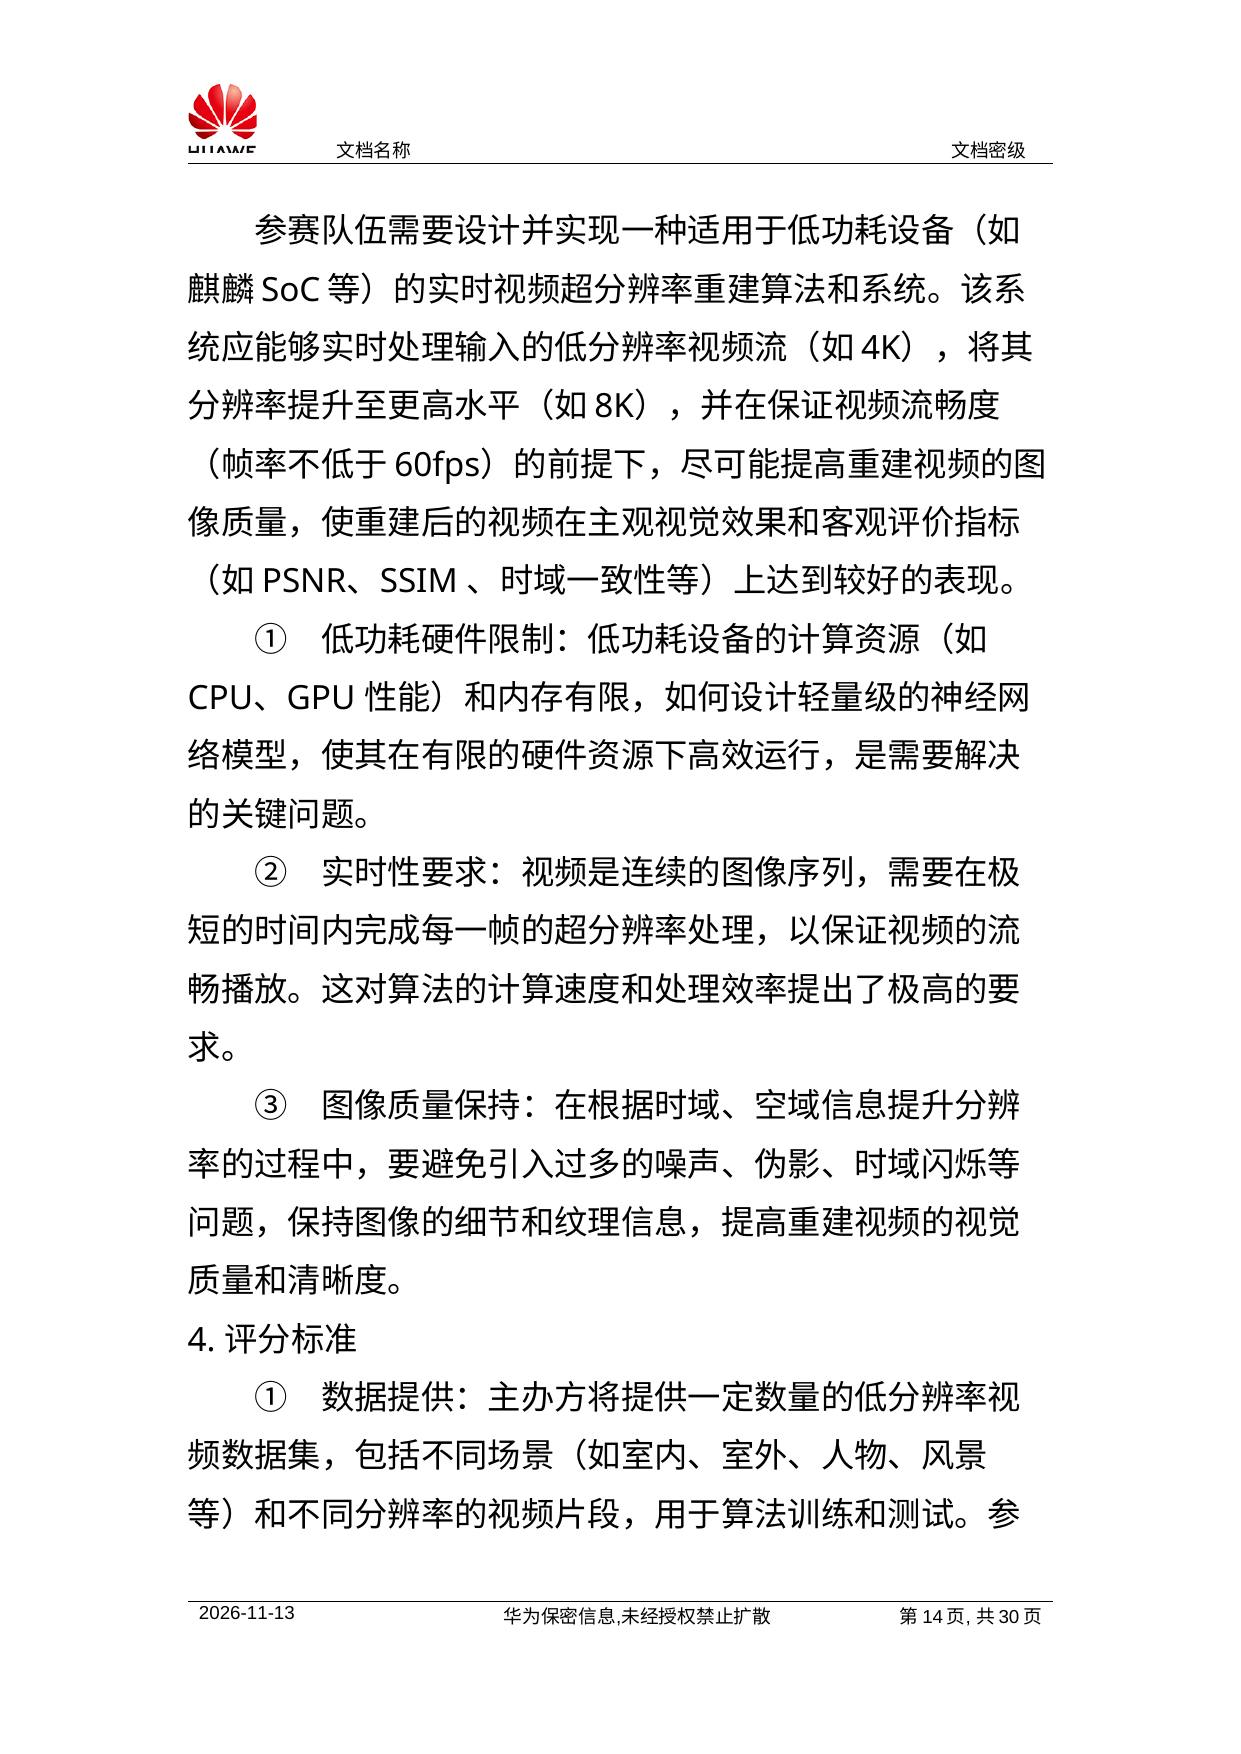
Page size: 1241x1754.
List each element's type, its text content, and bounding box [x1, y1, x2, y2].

list 评分标准 [187, 1304, 1053, 1363]
list 图像质量保持：在根据时域、空域信息提升分辨率的过程中，要避免引入过多的噪声、伪影、时域闪烁等问题，保持图像的细节和纹理信息，提高重建视频的视觉质量和清晰度。 [187, 1071, 1053, 1304]
list 实时性要求：视频是连续的图像序列，需要在极短的时间内完成每一帧的超分辨率处理，以保证视频的流畅播放。这对算法的计算速度和处理效率提出了极高的要求。 [187, 838, 1053, 1071]
list 低功耗硬件限制：低功耗设备的计算资源（如 CPU、GPU 性能）和内存有限，如何设计轻量级的神经网络模型，使其在有限的硬件资源下高效运行，是需要解决的关键问题。 [187, 604, 1053, 838]
text 参赛队伍需要设计并实现一种适用于低功耗设备（如麒麟SoC等）的实时视频超分辨率重建算法和系统。该系统应能够实时处理输入的低分辨率视频流（如4K），将其分辨率提升至更高水平（如8K），并在保证视频流畅度（帧率不低于60fps）的前提下，尽可能提高重建视频的图像质量，使重建后的视频在主观视觉效果和客观评价指标（如 PSNR、SSIM 、时域一致性等）上达到较好的表现。 [187, 196, 1053, 604]
list 数据提供：主办方将提供一定数量的低分辨率视频数据集，包括不同场景（如室内、室外、人物、风景等）和不同分辨率的视频片段，用于算法训练和测试。参赛队伍也可以自行收集额外的相关数据进行补充训练，但需确保数据来源合法合规。 [187, 1363, 1053, 1538]
picture [188, 84, 257, 153]
